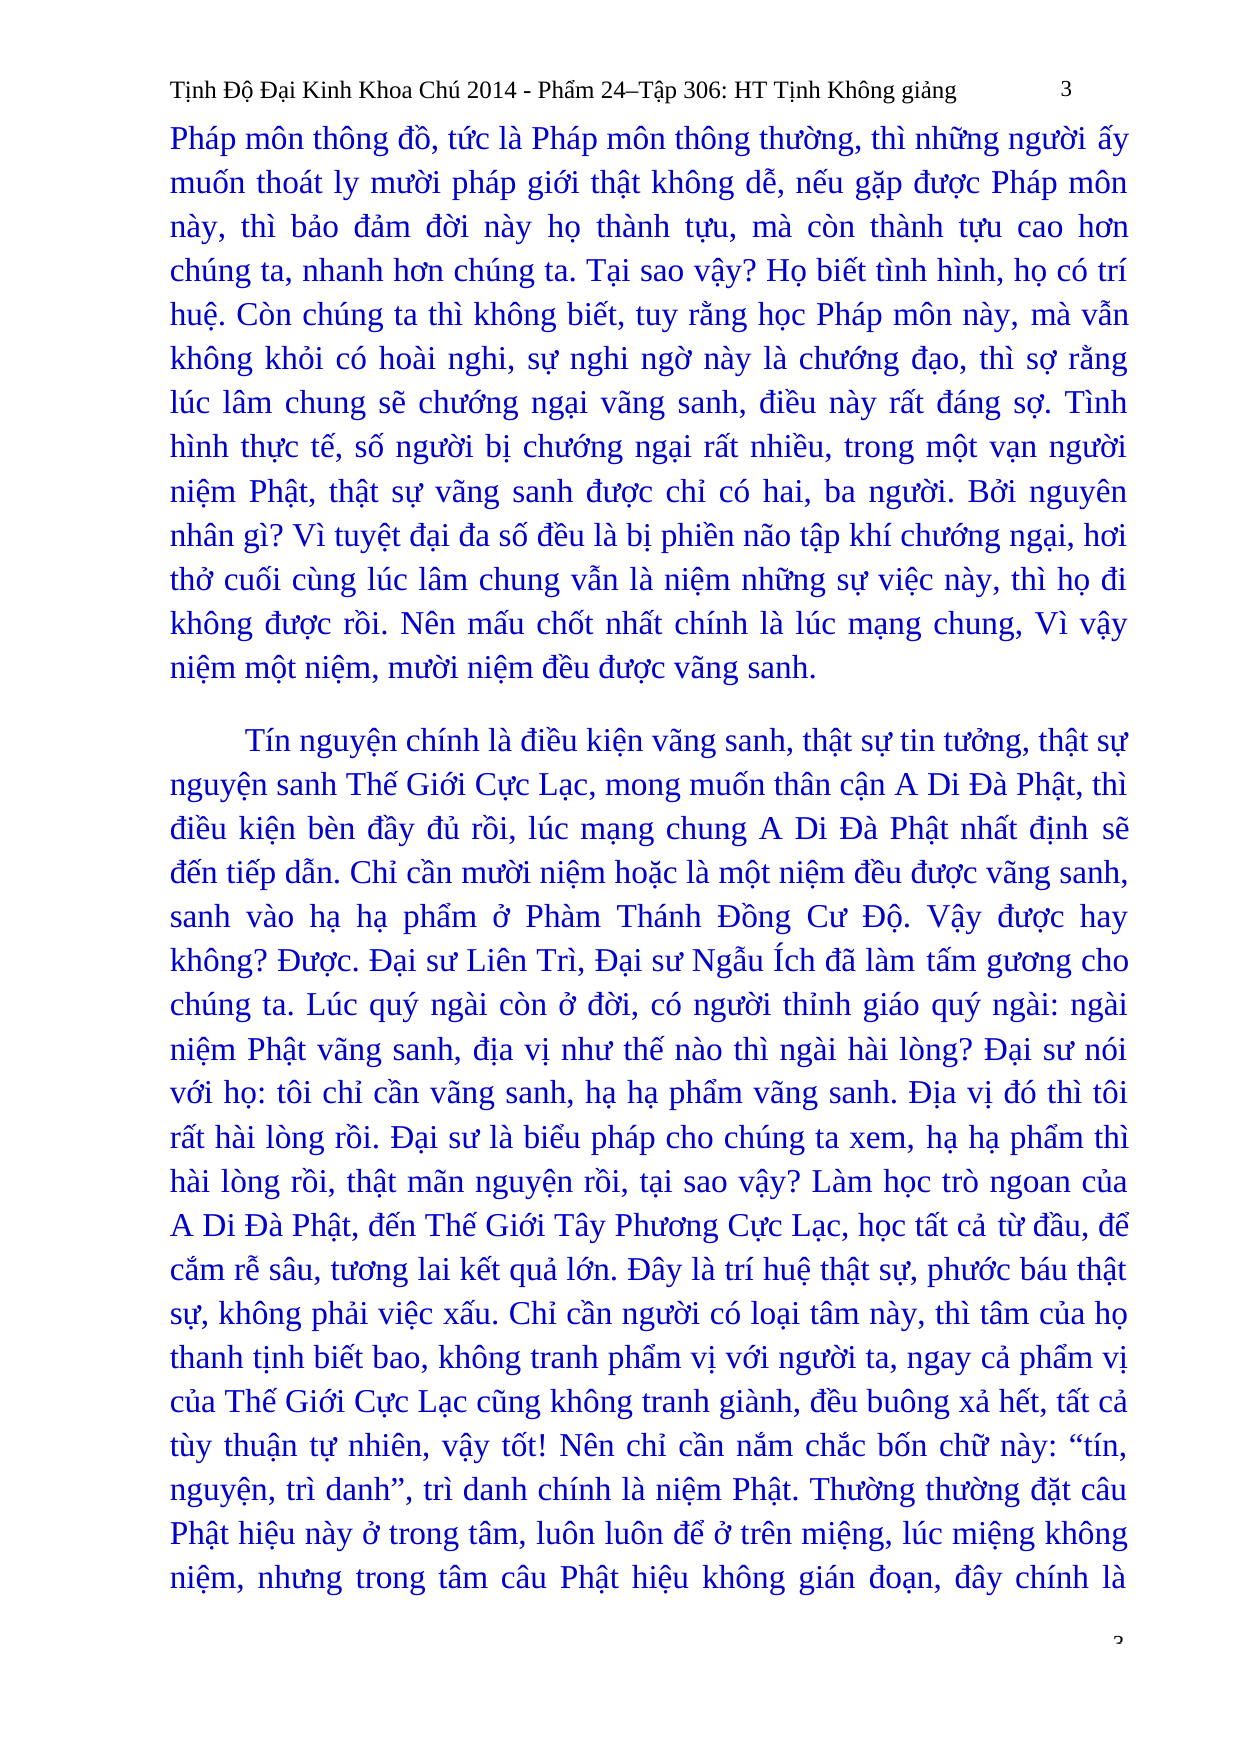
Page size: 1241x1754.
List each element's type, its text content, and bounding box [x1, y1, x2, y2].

text Tín nguyện chính là điều kiện vãng sanh, thật sự tin tưởng, thật sự nguyện sanh Thế Giới Cực Lạc, mong muốn thân cận A Di Đà Phật, thì điều kiện bèn đầy đủ rồi, lúc mạng chung A Di Đà Phật nhất định sẽ đến tiếp dẫn. Chỉ cần mười niệm hoặc là một niệm đều được vãng sanh, sanh vào hạ hạ phẩm ở Phàm Thánh Đồng Cư Độ. Vậy được hay không? Được. Đại sư Liên Trì, Đại sư Ngẫu Ích đã làm tấm gương cho chúng ta. Lúc quý ngài còn ở đời, có người thỉnh giáo quý ngài: ngài niệm Phật vãng sanh, địa vị như thế nào thì ngài hài lòng? Đại sư nói với họ: tôi chỉ cần vãng sanh, hạ hạ phẩm vãng sanh. Địa vị đó thì tôi rất hài lòng rồi. Đại sư là biểu pháp cho chúng ta xem, hạ hạ phẩm thì hài lòng rồi, thật mãn nguyện rồi, tại sao vậy? Làm học trò ngoan của A Di Đà Phật, đến Thế Giới Tây Phương Cực Lạc, học tất cả từ đầu, để cắm rễ sâu, tương lai kết quả lớn. Đây là trí huệ thật sự, phước báu thật sự, không phải việc xấu. Chỉ cần người có loại tâm này, thì tâm của họ thanh tịnh biết bao, không tranh phẩm vị với người ta, ngay cả phẩm vị của Thế Giới Cực Lạc cũng không tranh giành, đều buông xả hết, tất cả tùy thuận tự nhiên, vậy tốt! Nên chỉ cần nắm chắc bốn chữ này: “tín, nguyện, trì danh”, trì danh chính là niệm Phật. Thường thường đặt câu Phật hiệu này ở trong tâm, luôn luôn để ở trên miệng, lúc miệng không niệm, nhưng trong tâm câu Phật hiệu không gián đoạn, đây chính là [169, 720, 1129, 1596]
text Pháp môn thông đồ, tức là Pháp môn thông thường, thì những người ấy muốn thoát ly mười pháp giới thật không dễ, nếu gặp được Pháp môn này, thì bảo đảm đời này họ thành tựu, mà còn thành tựu cao hơn chúng ta, nhanh hơn chúng ta. Tại sao vậy? Họ biết tình hình, họ có trí huệ. Còn chúng ta thì không biết, tuy rằng học Pháp môn này, mà vẫn không khỏi có hoài nghi, sự nghi ngờ này là chướng đạo, thì sợ rằng lúc lâm chung sẽ chướng ngại vãng sanh, điều này rất đáng sợ. Tình hình thực tế, số người bị chướng ngại rất nhiều, trong một vạn người niệm Phật, thật sự vãng sanh được chỉ có hai, ba người. Bởi nguyên nhân gì? Vì tuyệt đại đa số đều là bị phiền não tập khí chướng ngại, hơi thở cuối cùng lúc lâm chung vẫn là niệm những sự việc này, thì họ đi không được rồi. Nên mấu chốt nhất chính là lúc mạng chung, Vì vậy niệm một niệm, mười niệm đều được vãng sanh. [169, 118, 1129, 685]
